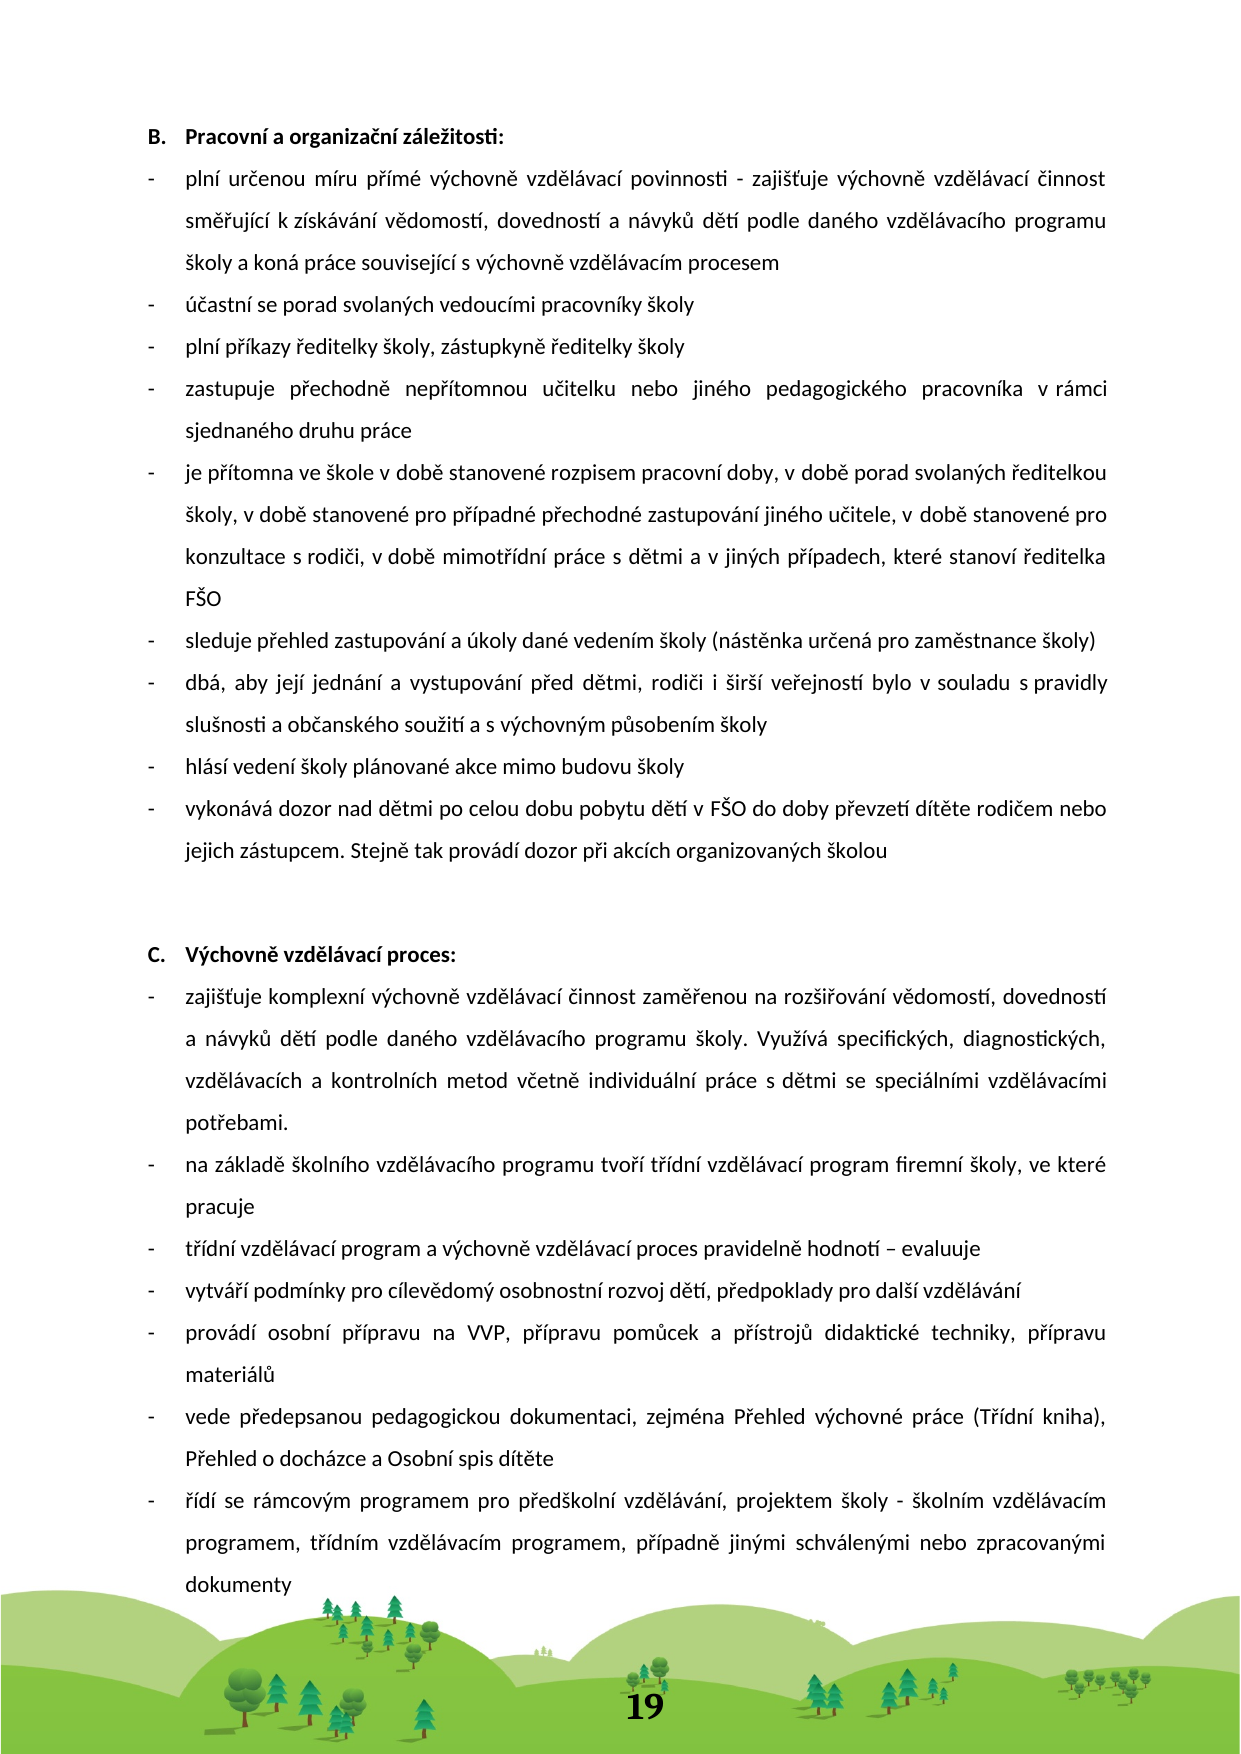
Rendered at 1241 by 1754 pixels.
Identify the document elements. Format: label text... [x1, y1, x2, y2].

list vytváří podmínky pro cílevědomý osobnostní rozvoj dětí, předpoklady pro další vzdělávání [148, 1276, 1107, 1304]
list plní určenou míru přímé výchovně vzdělávací povinnosti - zajišťuje výchovně vzdělávací činnost směřující k získávání vědomostí, dovedností a návyků dětí podle daného vzdělávacího programu školy a koná práce související s výchovně vzdělávacím procesem [148, 164, 1107, 276]
list zajišťuje komplexní výchovně vzdělávací činnost zaměřenou na rozšiřování vědomostí, dovedností a návyků dětí podle daného vzdělávacího programu školy. Využívá specifických, diagnostických, vzdělávacích a kontrolních metod včetně individuální práce s dětmi se speciálními vzdělávacími potřebami. [148, 982, 1107, 1136]
list zastupuje přechodně nepřítomnou učitelku nebo jiného pedagogického pracovníka v rámci sjednaného druhu práce [148, 374, 1107, 444]
list plní příkazy ředitelky školy, zástupkyně ředitelky školy [148, 332, 1107, 360]
list účastní se porad svolaných vedoucími pracovníky školy [148, 290, 1107, 318]
subtitle Výchovně vzdělávací proces: [148, 941, 1107, 968]
list je přítomna ve škole v době stanovené rozpisem pracovní doby, v době porad svolaných ředitelkou školy, v době stanovené pro případné přechodné zastupování jiného učitele, v době stanovené pro konzultace s rodiči, v době mimotřídní práce s dětmi a v jiných případech, které stanoví ředitelka FŠO [148, 458, 1107, 612]
list hlásí vedení školy plánované akce mimo budovu školy [148, 752, 1107, 780]
list vede předepsanou pedagogickou dokumentaci, zejména Přehled výchovné práce (Třídní kniha), Přehled o docházce a Osobní spis dítěte [148, 1402, 1107, 1472]
list sleduje přehled zastupování a úkoly dané vedením školy (nástěnka určená pro zaměstnance školy) [148, 626, 1107, 654]
list provádí osobní přípravu na VVP, přípravu pomůcek a přístrojů didaktické techniky, přípravu materiálů [148, 1318, 1107, 1388]
list na základě školního vzdělávacího programu tvoří třídní vzdělávací program firemní školy, ve které pracuje [148, 1150, 1107, 1220]
list dbá, aby její jednání a vystupování před dětmi, rodiči i širší veřejností bylo v souladu s pravidly slušnosti a občanského soužití a s výchovným působením školy [148, 668, 1107, 738]
list vykonává dozor nad dětmi po celou dobu pobytu dětí v FŠO do doby převzetí dítěte rodičem nebo jejich zástupcem. Stejně tak provádí dozor při akcích organizovaných školou [148, 794, 1107, 864]
subtitle Pracovní a organizační záležitosti: [148, 122, 1107, 150]
list třídní vzdělávací program a výchovně vzdělávací proces pravidelně hodnotí – evaluuje [148, 1234, 1107, 1262]
list řídí se rámcovým programem pro předškolní vzdělávání, projektem školy - školním vzdělávacím programem, třídním vzdělávacím programem, případně jinými schválenými nebo zpracovanými dokumenty [148, 1486, 1107, 1598]
picture [0, 1586, 1240, 1754]
